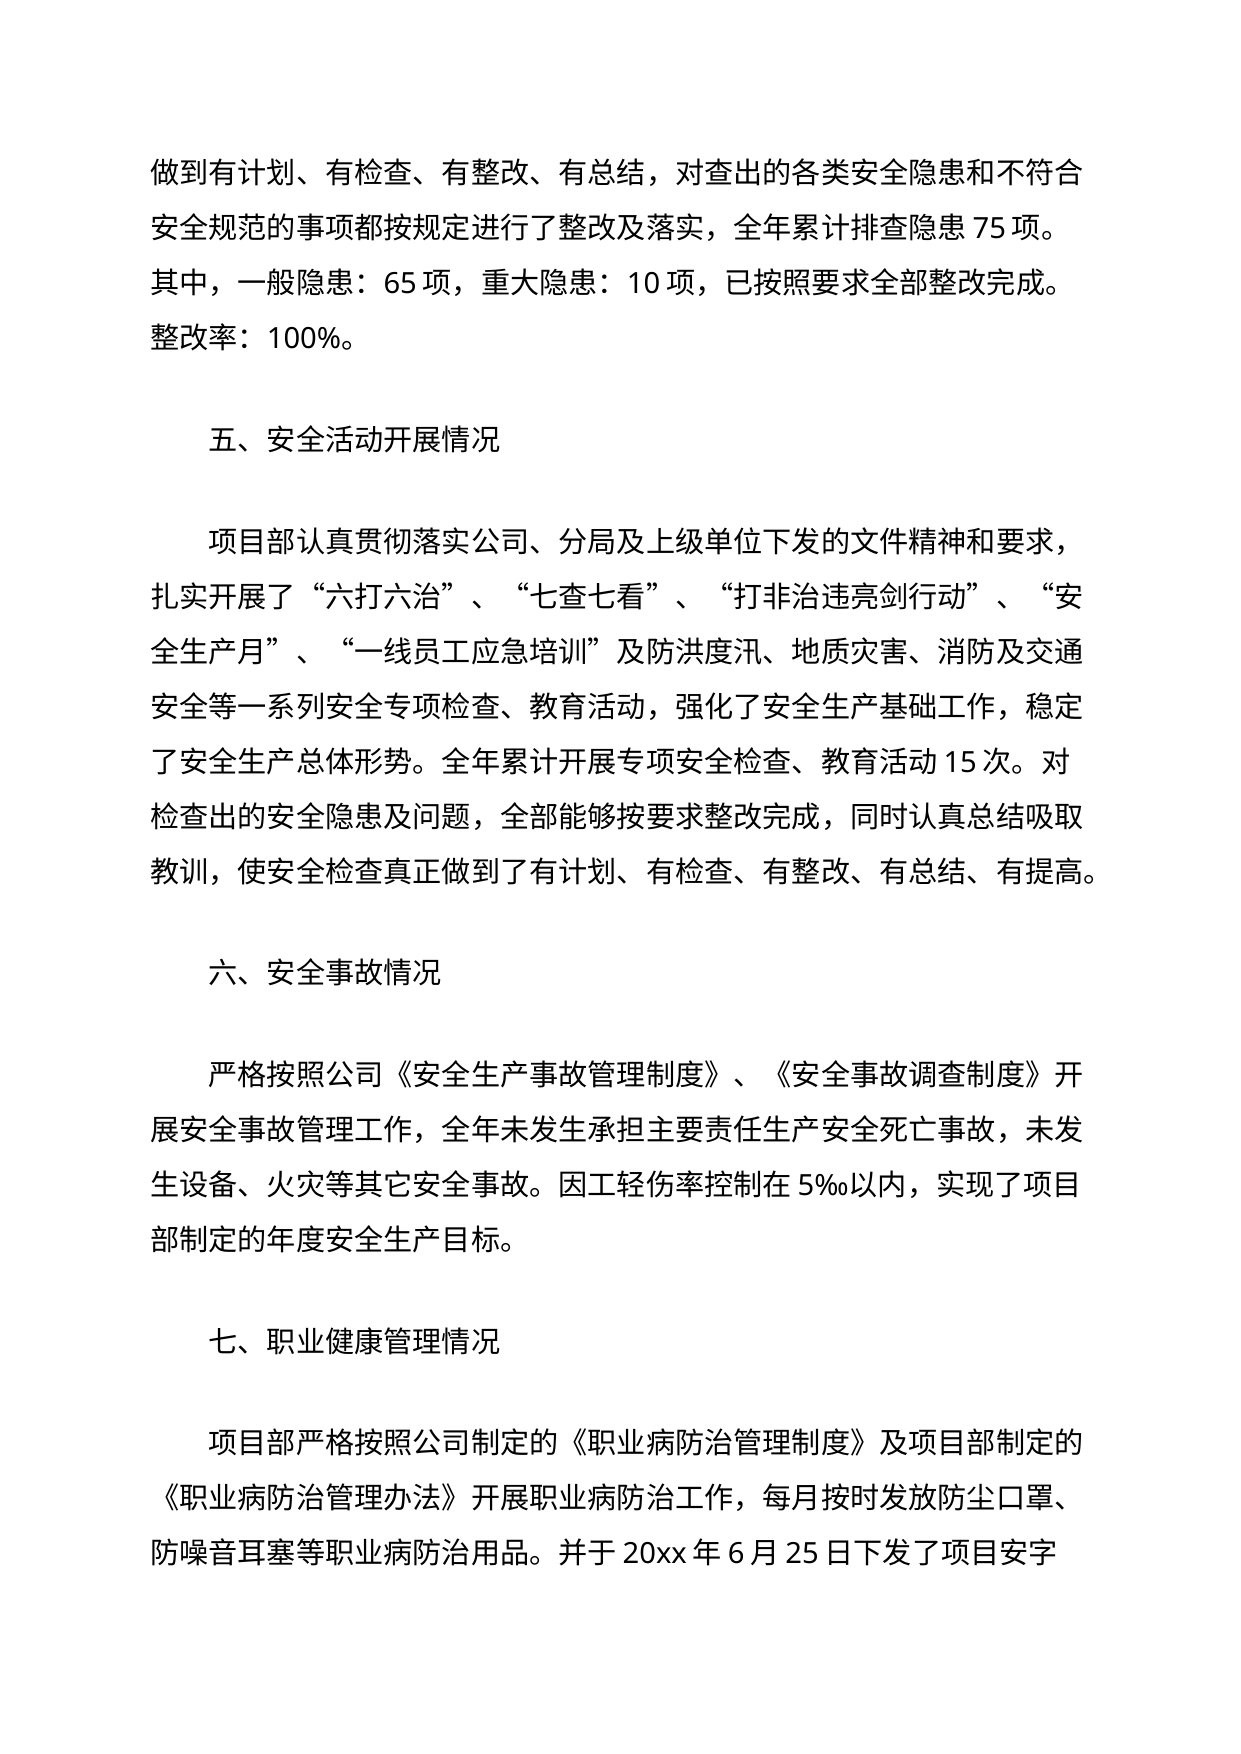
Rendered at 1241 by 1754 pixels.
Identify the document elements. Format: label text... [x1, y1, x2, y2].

text 七、职业健康管理情况 [150, 1318, 1090, 1361]
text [150, 1420, 1090, 1572]
text 项目部认真贯彻落实公司、分局及上级单位下发的文件精神和要求，扎实开展了“六打六治”、“七查七看”、“打非治违亮剑行动”、“安全生产月”、“一线员工应急培训”及防洪度汛、地质灾害、消防及交通安全等一系列安全专项检查、教育活动，强化了安全生产基础工作，稳定了安全生产总体形势。全年累计开展专项安全检查、教育活动15次。对检查出的安全隐患及问题，全部能够按要求整改完成，同时认真总结吸取教训，使安全检查真正做到了有计划、有检查、有整改、有总结、有提高。 [150, 519, 1090, 890]
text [150, 150, 1090, 357]
text 六、安全事故情况 [150, 950, 1090, 992]
text 五、安全活动开展情况 [150, 417, 1090, 459]
text 严格按照公司《安全生产事故管理制度》、《安全事故调查制度》开展安全事故管理工作，全年未发生承担主要责任生产安全死亡事故，未发生设备、火灾等其它安全事故。因工轻伤率控制在5‰以内，实现了项目部制定的年度安全生产目标。 [150, 1052, 1090, 1259]
